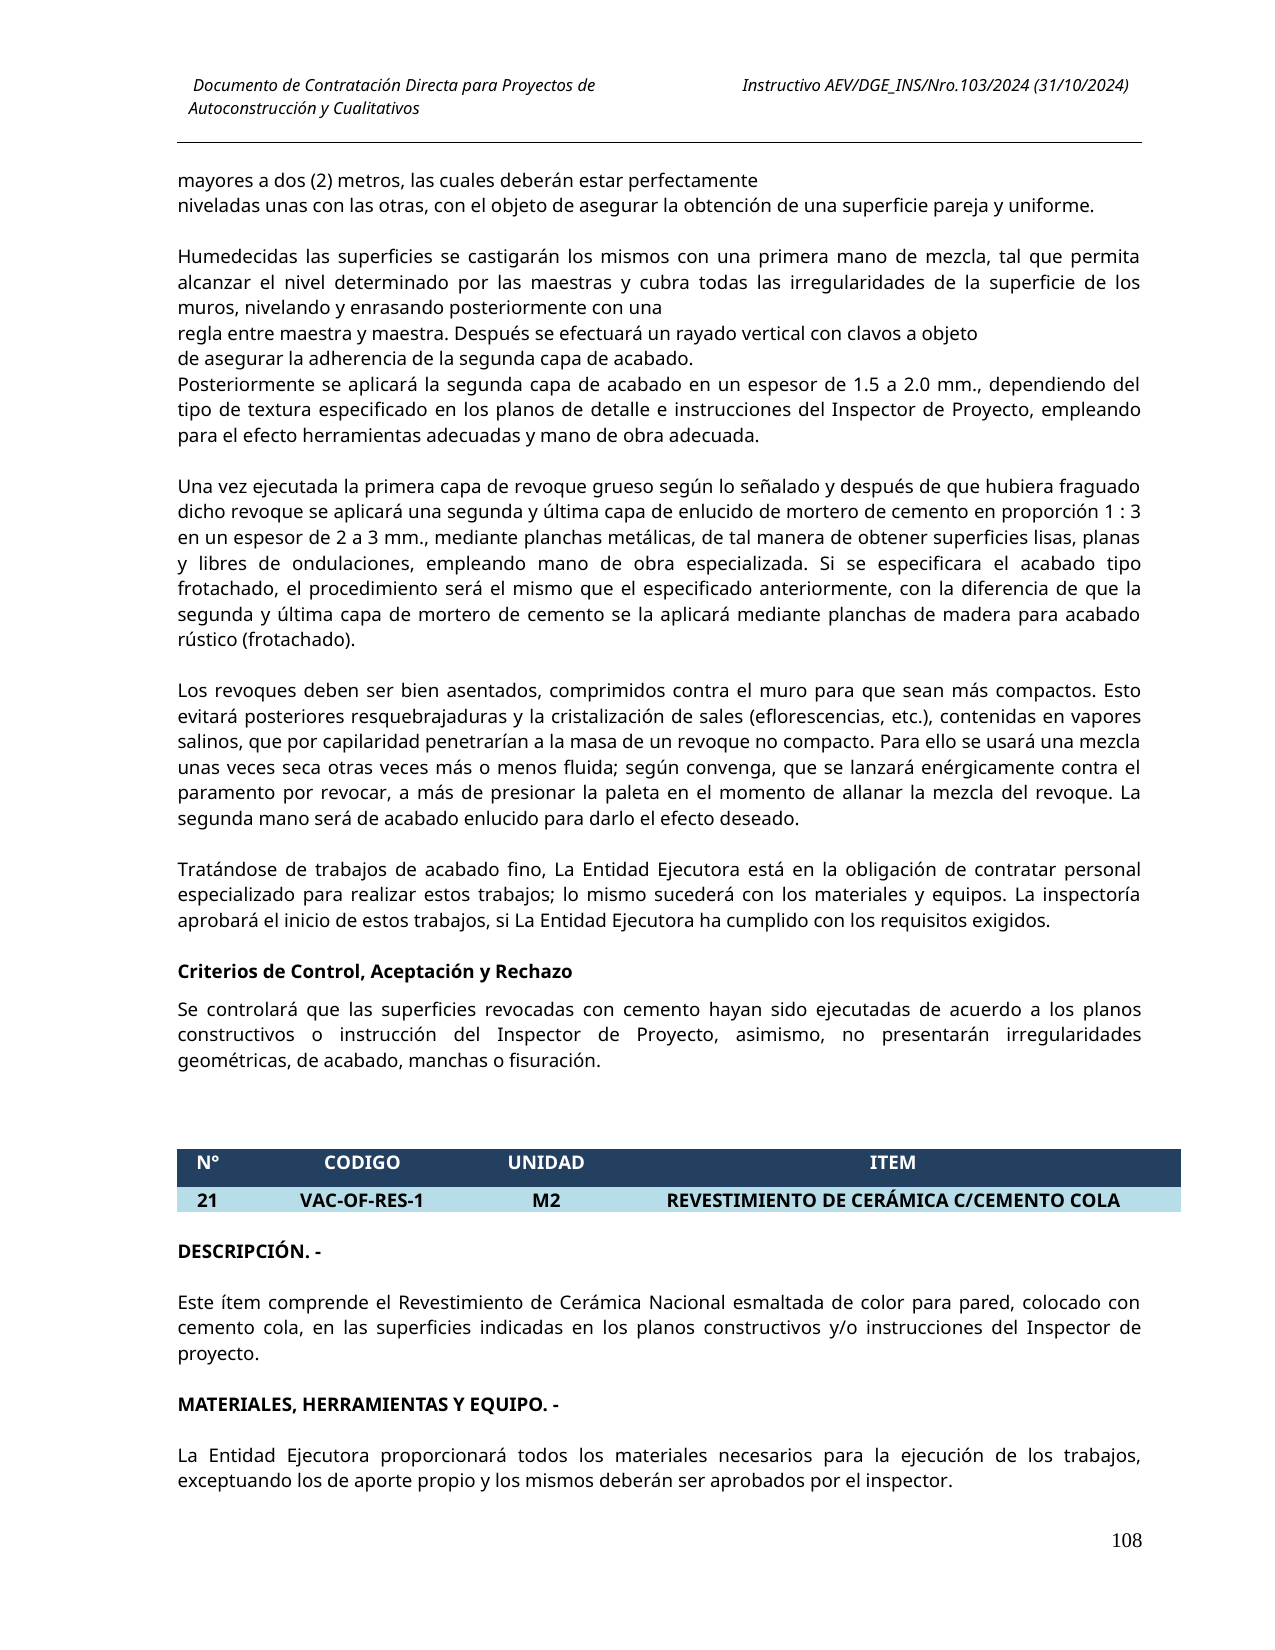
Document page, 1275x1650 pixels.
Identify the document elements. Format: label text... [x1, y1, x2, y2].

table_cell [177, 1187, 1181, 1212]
text La Entidad Ejecutora proporcionará todos los materiales necesarios para la ejecución de los trabajos, exceptuando los de aporte propio y los mismos deberán ser aprobados por el inspector. [177, 1442, 1142, 1493]
text Los revoques deben ser bien asentados, comprimidos contra el muro para que sean más compactos. Esto evitará posteriores resquebrajaduras y la cristalización de sales (eflorescencias, etc.), contenidas en vapores salinos, que por capilaridad penetrarían a la masa de un revoque no compacto. Para ello se usará una mezcla unas veces seca otras veces más o menos fluida; según convenga, que se lanzará enérgicamente contra el paramento por revocar, a más de presionar la paleta en el momento de allanar la mezcla del revoque. La segunda mano será de acabado enlucido para darlo el efecto deseado. [177, 677, 1142, 831]
text niveladas unas con las otras, con el objeto de asegurar la obtención de una superficie pareja y uniforme. [177, 193, 1142, 218]
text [177, 167, 1142, 193]
text Tratándose de trabajos de acabado fino, La Entidad Ejecutora está en la obligación de contratar personal especializado para realizar estos trabajos; lo mismo sucederá con los materiales y equipos. La inspectoría aprobará el inicio de estos trabajos, si La Entidad Ejecutora ha cumplido con los requisitos exigidos. [177, 856, 1142, 933]
text MATERIALES, HERRAMIENTAS Y EQUIPO. - [177, 1391, 1142, 1417]
text Humedecidas las superficies se castigarán los mismos con una primera mano de mezcla, tal que permita alcanzar el nivel determinado por las maestras y cubra todas las irregularidades de la superficie de los muros, nivelando y enrasando posteriormente con una [177, 244, 1142, 320]
text de asegurar la adherencia de la segunda capa de acabado. [177, 346, 1142, 371]
text regla entre maestra y maestra. Después se efectuará un rayado vertical con clavos a objeto [177, 320, 1142, 346]
text Este ítem comprende el Revestimiento de Cerámica Nacional esmaltada de color para pared, colocado con cemento cola, en las superficies indicadas en los planos constructivos y/o instrucciones del Inspector de proyecto. [177, 1289, 1142, 1366]
text Posteriormente se aplicará la segunda capa de acabado en un espesor de 1.5 a 2.0 mm., dependiendo del tipo de textura especificado en los planos de detalle e instrucciones del Inspector de Proyecto, empleando para el efecto herramientas adecuadas y mano de obra adecuada. [177, 371, 1142, 448]
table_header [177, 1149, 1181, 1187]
text Una vez ejecutada la primera capa de revoque grueso según lo señalado y después de que hubiera fraguado dicho revoque se aplicará una segunda y última capa de enlucido de mortero de cemento en proporción 1 : 3 en un espesor de 2 a 3 mm., mediante planchas metálicas, de tal manera de obtener superficies lisas, planas y libres de ondulaciones, empleando mano de obra especializada. Si se especificara el acabado tipo frotachado, el procedimiento será el mismo que el especificado anteriormente, con la diferencia de que la segunda y última capa de mortero de cemento se la aplicará mediante planchas de madera para acabado rústico (frotachado). [177, 473, 1142, 652]
text Criterios de Control, Aceptación y Rechazo [177, 958, 1142, 984]
text Se controlará que las superficies revocadas con cemento hayan sido ejecutadas de acuerdo a los planos constructivos o instrucción del Inspector de Proyecto, asimismo, no presentarán irregularidades geométricas, de acabado, manchas o fisuración. [177, 996, 1142, 1073]
text DESCRIPCIÓN. - [177, 1238, 1142, 1263]
